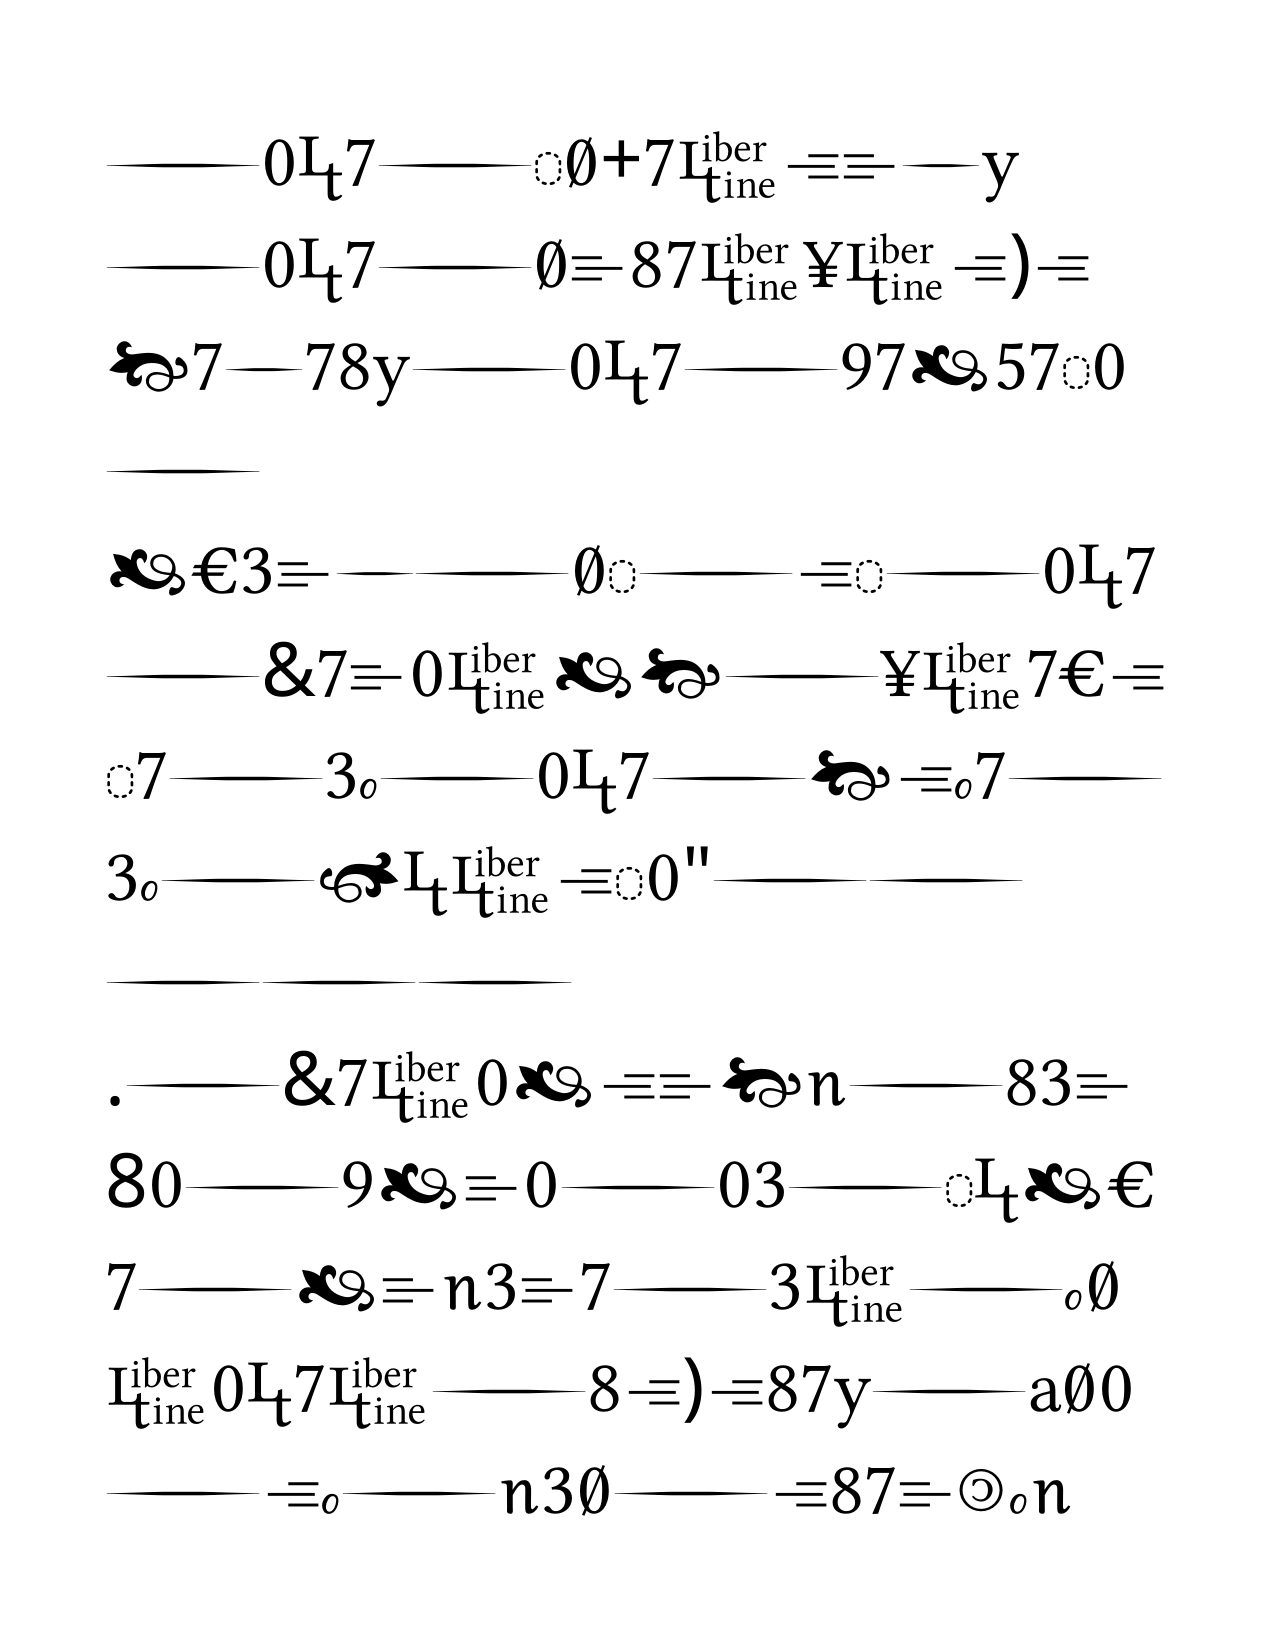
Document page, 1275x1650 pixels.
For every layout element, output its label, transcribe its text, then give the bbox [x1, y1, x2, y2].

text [105, 1025, 1170, 1536]
text &" [105, 514, 1170, 1025]
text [105, 105, 1170, 514]
